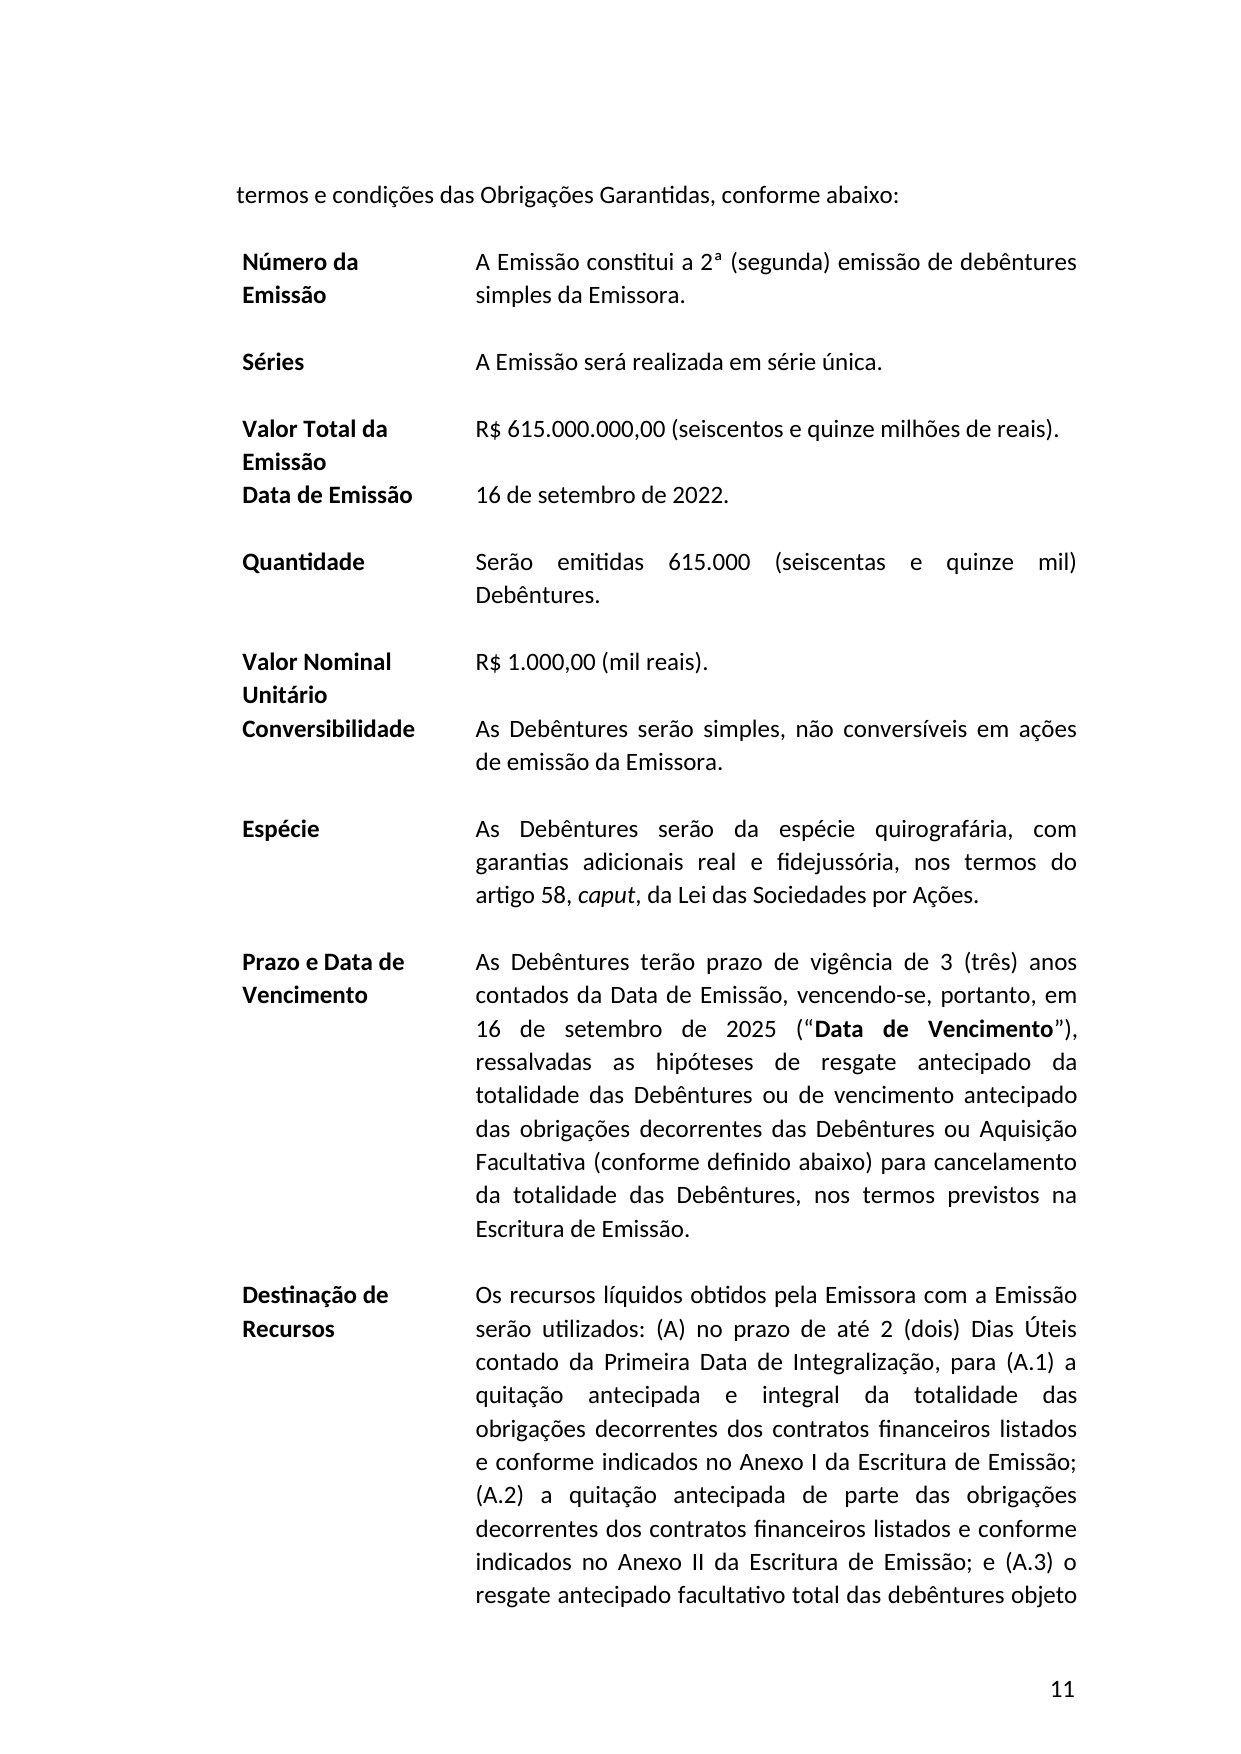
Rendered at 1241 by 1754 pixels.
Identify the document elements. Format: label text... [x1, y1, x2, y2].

table_cell Conversibilidade [168, 711, 446, 811]
table_cell Data de Emissão [168, 477, 446, 544]
table_header A Emissão constitui a 2ª (segunda) emissão de debêntures simples da Emissora. [446, 244, 1081, 344]
table_header Número da Emissão [168, 244, 446, 344]
table_cell As Debêntures serão simples, não conversíveis em ações de emissão da Emissora. [446, 711, 1081, 811]
table_cell Valor Nominal Unitário [168, 644, 446, 711]
table_cell As Debêntures serão da espécie quirografária, com garantias adicionais real e fidejussória, nos termos do artigo 58, caput, da Lei das Sociedades por Ações. [446, 811, 1081, 944]
table_cell Serão emitidas 615.000 (seiscentas e quinze mil) Debêntures. [446, 544, 1081, 644]
table_cell R$ 1.000,00 (mil reais). [446, 644, 1081, 711]
table_cell Séries [168, 344, 446, 411]
table_cell A Emissão será realizada em série única. [446, 344, 1081, 411]
table_cell As Debêntures terão prazo de vigência de 3 (três) anos contados da Data de Emissão, vencendo-se, portanto, em 16 de setembro de 2025 (“Data de Vencimento”), ressalvadas as hipóteses de resgate antecipado da totalidade das Debêntures ou de vencimento antecipado das obrigações decorrentes das Debêntures ou Aquisição Facultativa (conforme definido abaixo) para cancelamento da totalidade das Debêntures, nos termos previstos na Escritura de Emissão. [446, 944, 1081, 1277]
table_cell 16 de setembro de 2022. [446, 477, 1081, 544]
table_cell R$ 615.000.000,00 (seiscentos e quinze milhões de reais). [446, 411, 1081, 477]
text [165, 177, 1075, 211]
table_cell Prazo e Data de Vencimento [168, 944, 446, 1277]
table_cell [168, 1277, 446, 1611]
table_cell Quantidade [168, 544, 446, 644]
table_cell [446, 1277, 1081, 1611]
table_cell Valor Total da Emissão [168, 411, 446, 477]
table_cell Espécie [168, 811, 446, 944]
